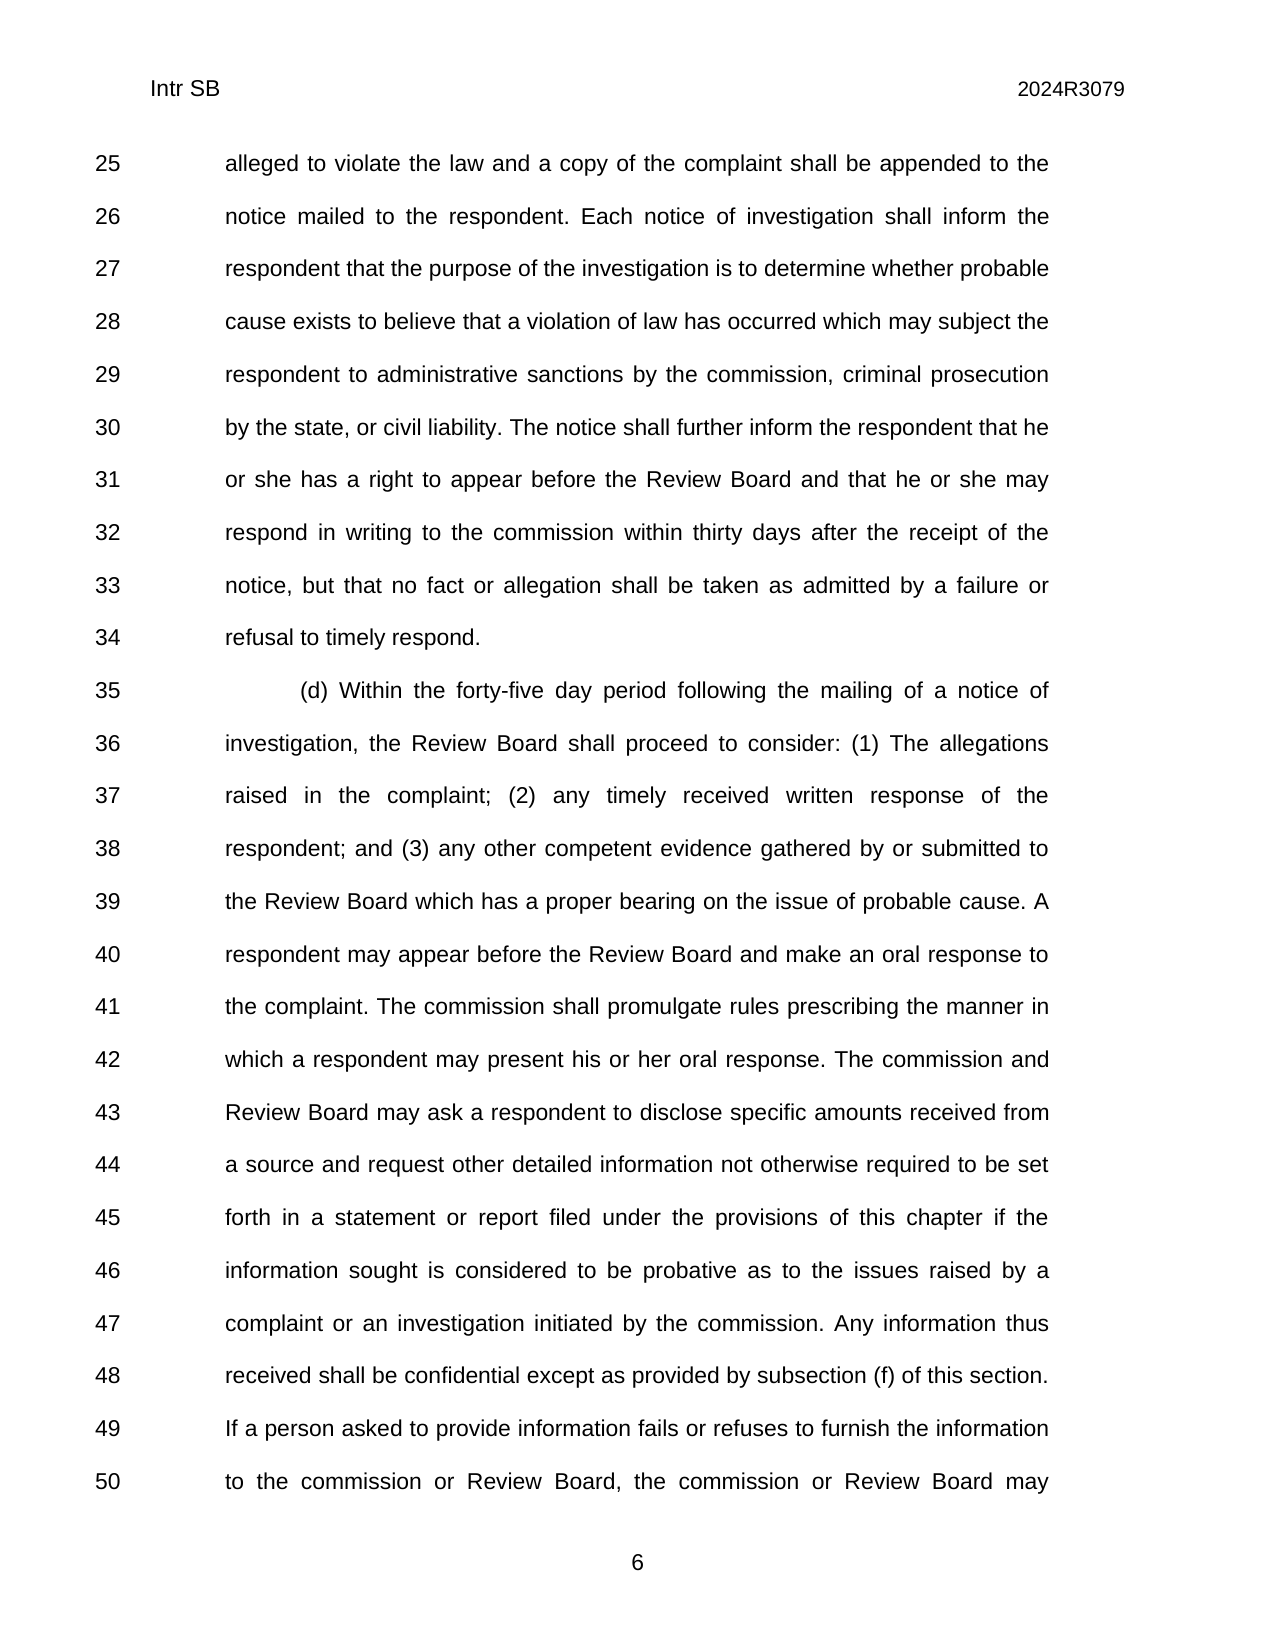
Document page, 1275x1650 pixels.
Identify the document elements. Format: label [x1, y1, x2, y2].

text [225, 150, 1050, 651]
text [225, 677, 1050, 1494]
